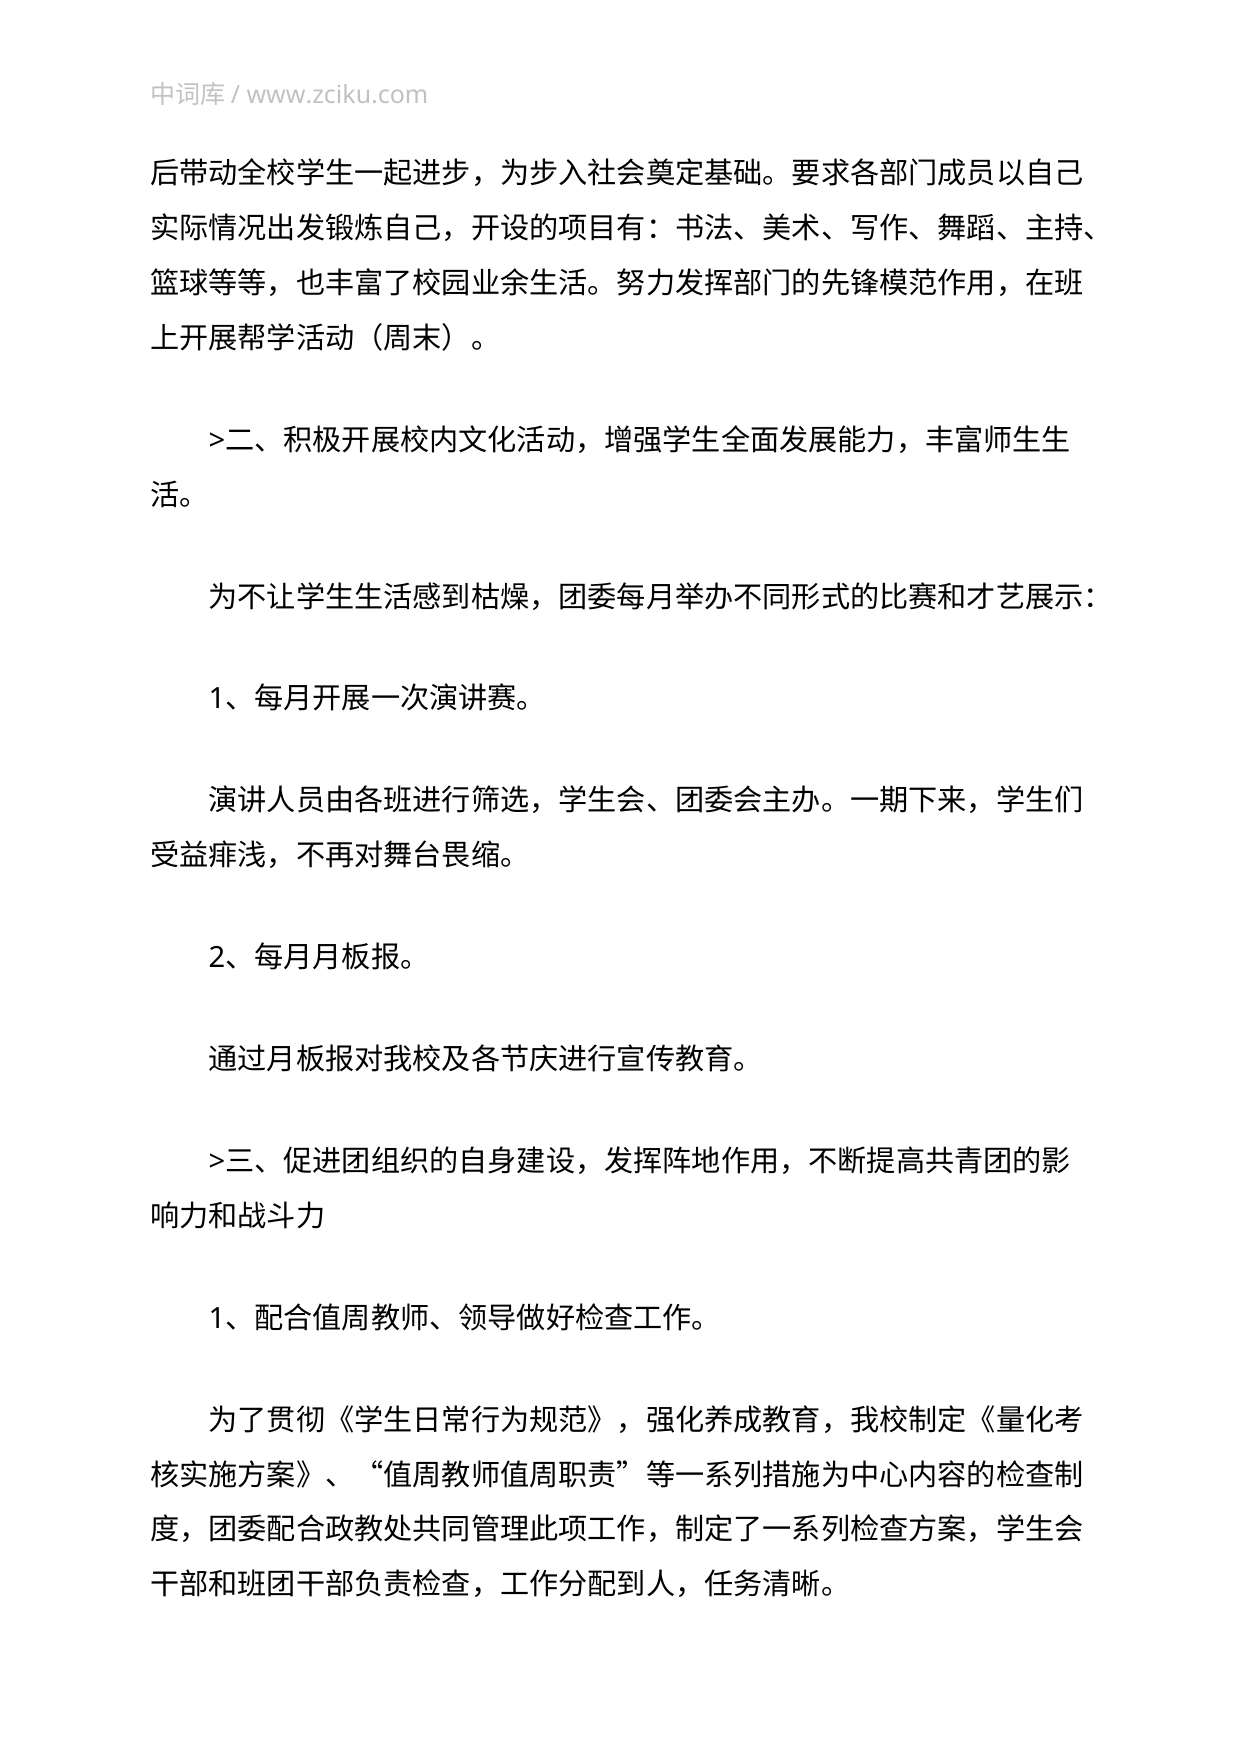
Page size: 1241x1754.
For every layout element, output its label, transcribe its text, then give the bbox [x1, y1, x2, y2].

text 为了贯彻《学生日常行为规范》，强化养成教育，我校制定《量化考核实施方案》、“值周教师值周职责”等一系列措施为中心内容的检查制度，团委配合政教处共同管理此项工作，制定了一系列检查方案，学生会干部和班团干部负责检查，工作分配到人，任务清晰。 [150, 1396, 1090, 1603]
text 演讲人员由各班进行筛选，学生会、团委会主办。一期下来，学生们受益痱浅，不再对舞台畏缩。 [150, 777, 1090, 874]
text 1、每月开展一次演讲赛。 [150, 675, 1090, 717]
text >三、促进团组织的自身建设，发挥阵地作用，不断提高共青团的影响力和战斗力 [150, 1137, 1090, 1235]
text 1、配合值周教师、领导做好检查工作。 [150, 1294, 1090, 1337]
text 为不让学生生活感到枯燥，团委每月举办不同形式的比赛和才艺展示： [150, 573, 1090, 616]
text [150, 150, 1090, 357]
text >二、积极开展校内文化活动，增强学生全面发展能力，丰富师生生活。 [150, 416, 1090, 514]
text 通过月板报对我校及各节庆进行宣传教育。 [150, 1036, 1090, 1078]
text 2、每月月板报。 [150, 934, 1090, 976]
